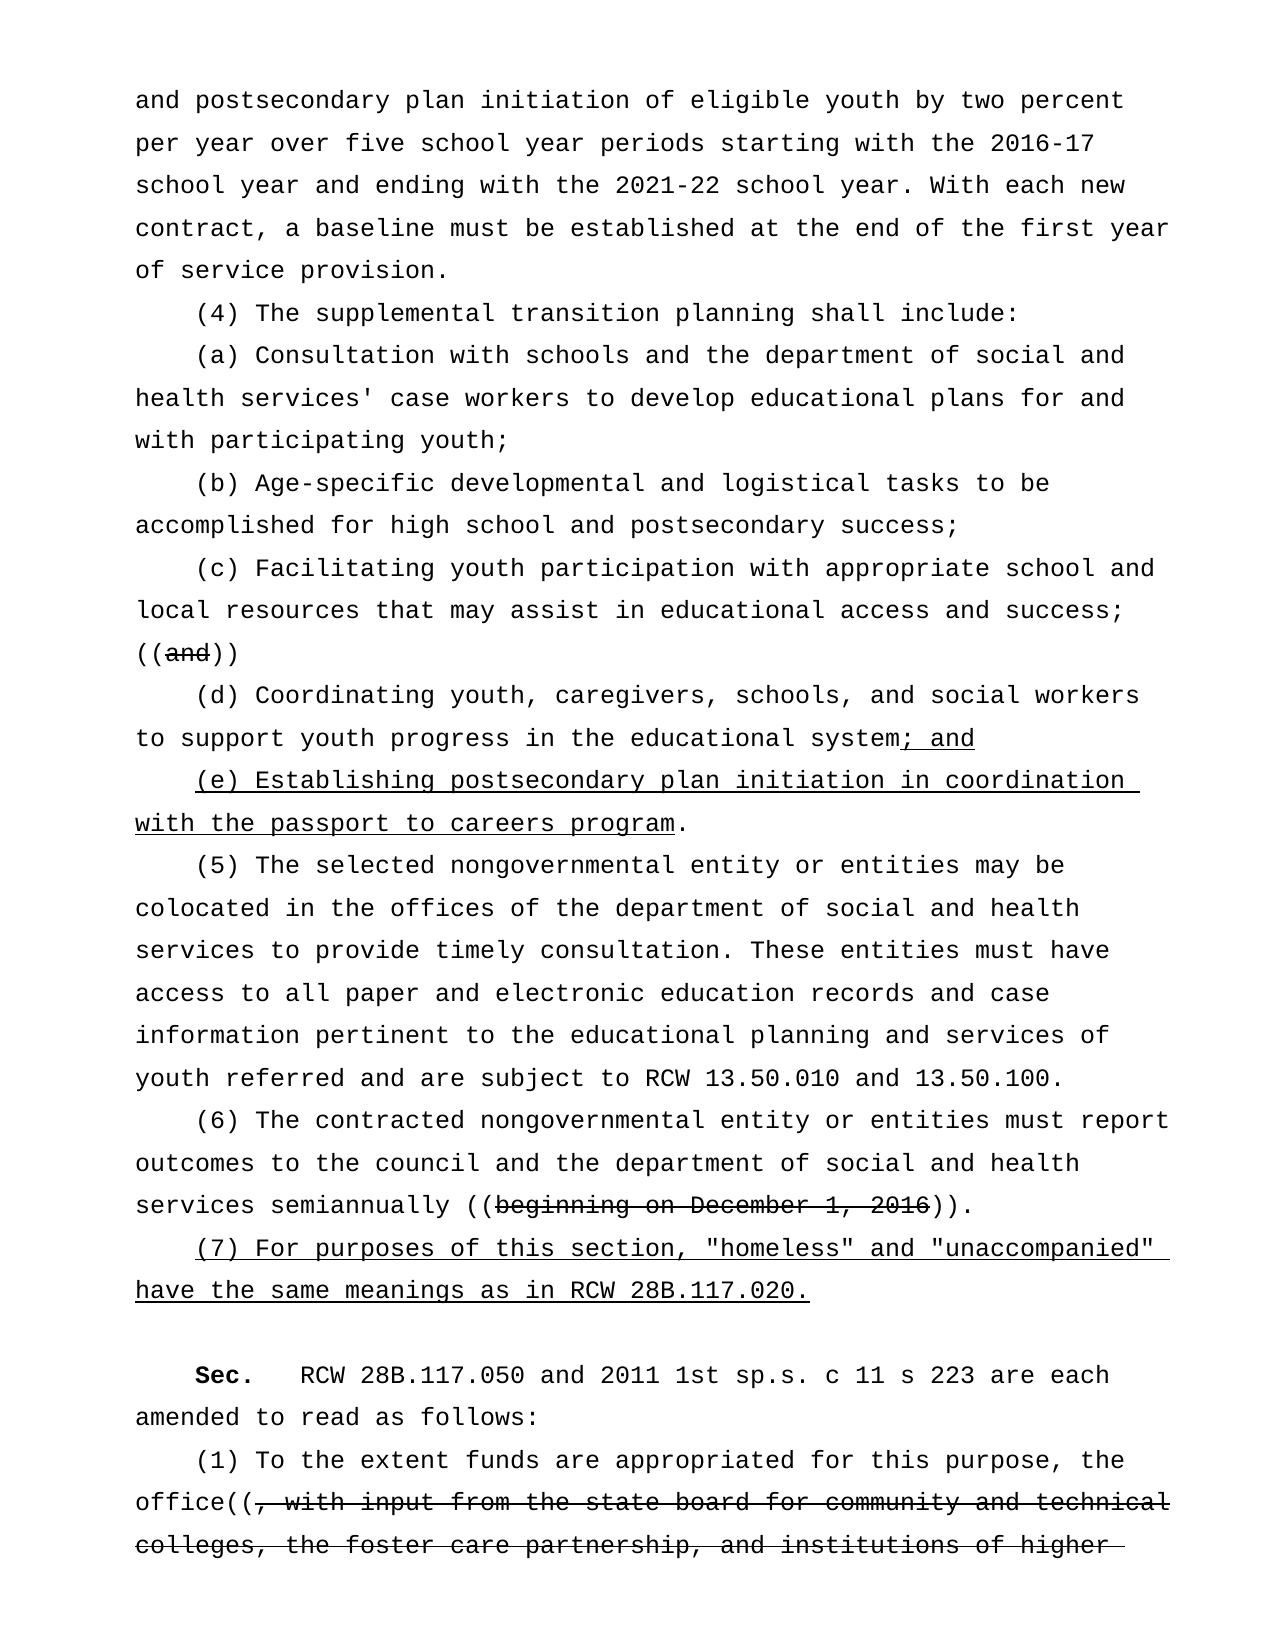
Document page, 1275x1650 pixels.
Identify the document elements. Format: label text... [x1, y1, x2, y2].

text (c) Facilitating youth participation with appropriate school and local resources that may assist in educational access and success; ((and)) [135, 542, 1170, 670]
text (b) Age-specific developmental and logistical tasks to be accomplished for high school and postsecondary success; [135, 457, 1170, 542]
text (5) The selected nongovernmental entity or entities may be colocated in the offices of the department of social and health services to provide timely consultation. These entities must have access to all paper and electronic education records and case information pertinent to the educational planning and services of youth referred and are subject to RCW 13.50.010 and 13.50.100. [135, 840, 1170, 1095]
text (e) Establishing postsecondary plan initiation in coordination with the passport to careers program. [135, 755, 1170, 840]
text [135, 75, 1170, 287]
text (4) The supplemental transition planning shall include: [135, 287, 1170, 330]
text (d) Coordinating youth, caregivers, schools, and social workers to support youth progress in the educational system; and [135, 670, 1170, 755]
text (7) For purposes of this section, "homeless" and "unaccompanied" have the same meanings as in RCW 28B.117.020. [135, 1222, 1170, 1307]
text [135, 1434, 1170, 1562]
text (6) The contracted nongovernmental entity or entities must report outcomes to the council and the department of social and health services semiannually ((beginning on December 1, 2016)). [135, 1095, 1170, 1222]
text (a) Consultation with schools and the department of social and health services' case workers to develop educational plans for and with participating youth; [135, 330, 1170, 457]
text Sec. RCW 28B.117.050 and 2011 1st sp.s. c 11 s 223 are each amended to read as follows: [135, 1349, 1170, 1434]
